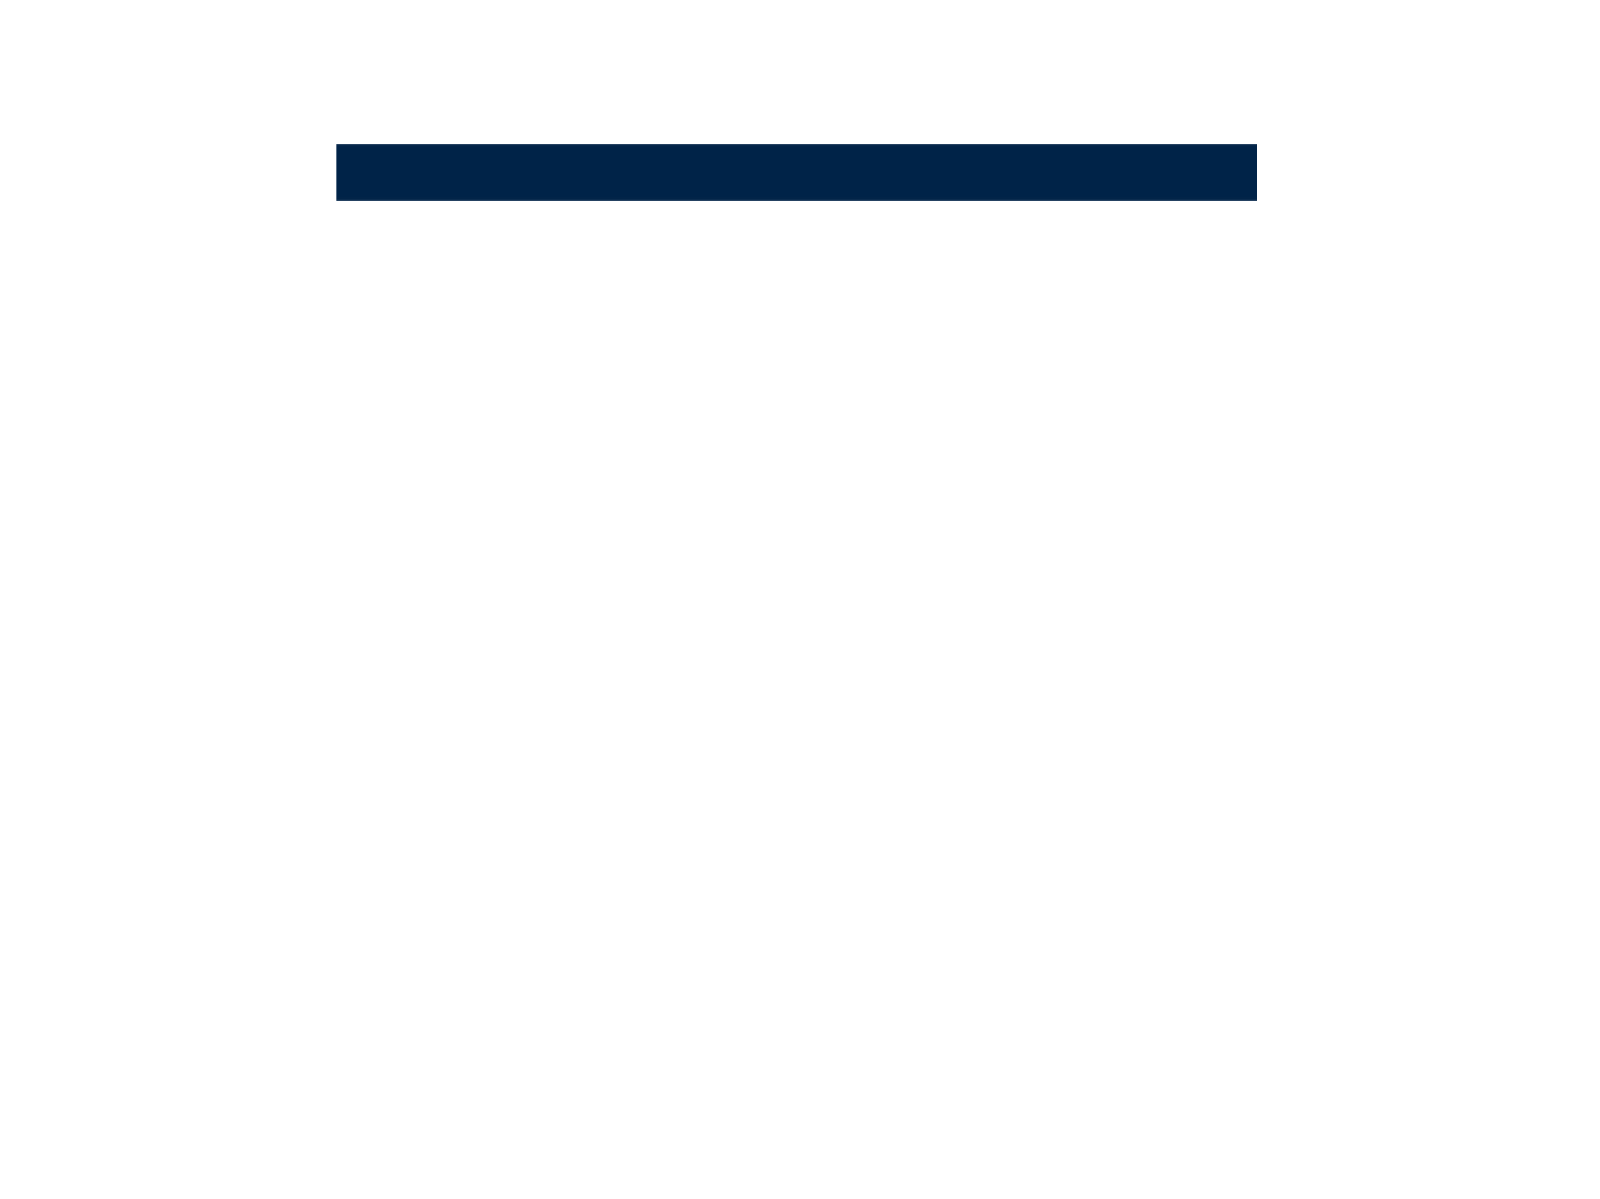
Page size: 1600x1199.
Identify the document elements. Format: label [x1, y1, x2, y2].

picture [336, 144, 1257, 201]
